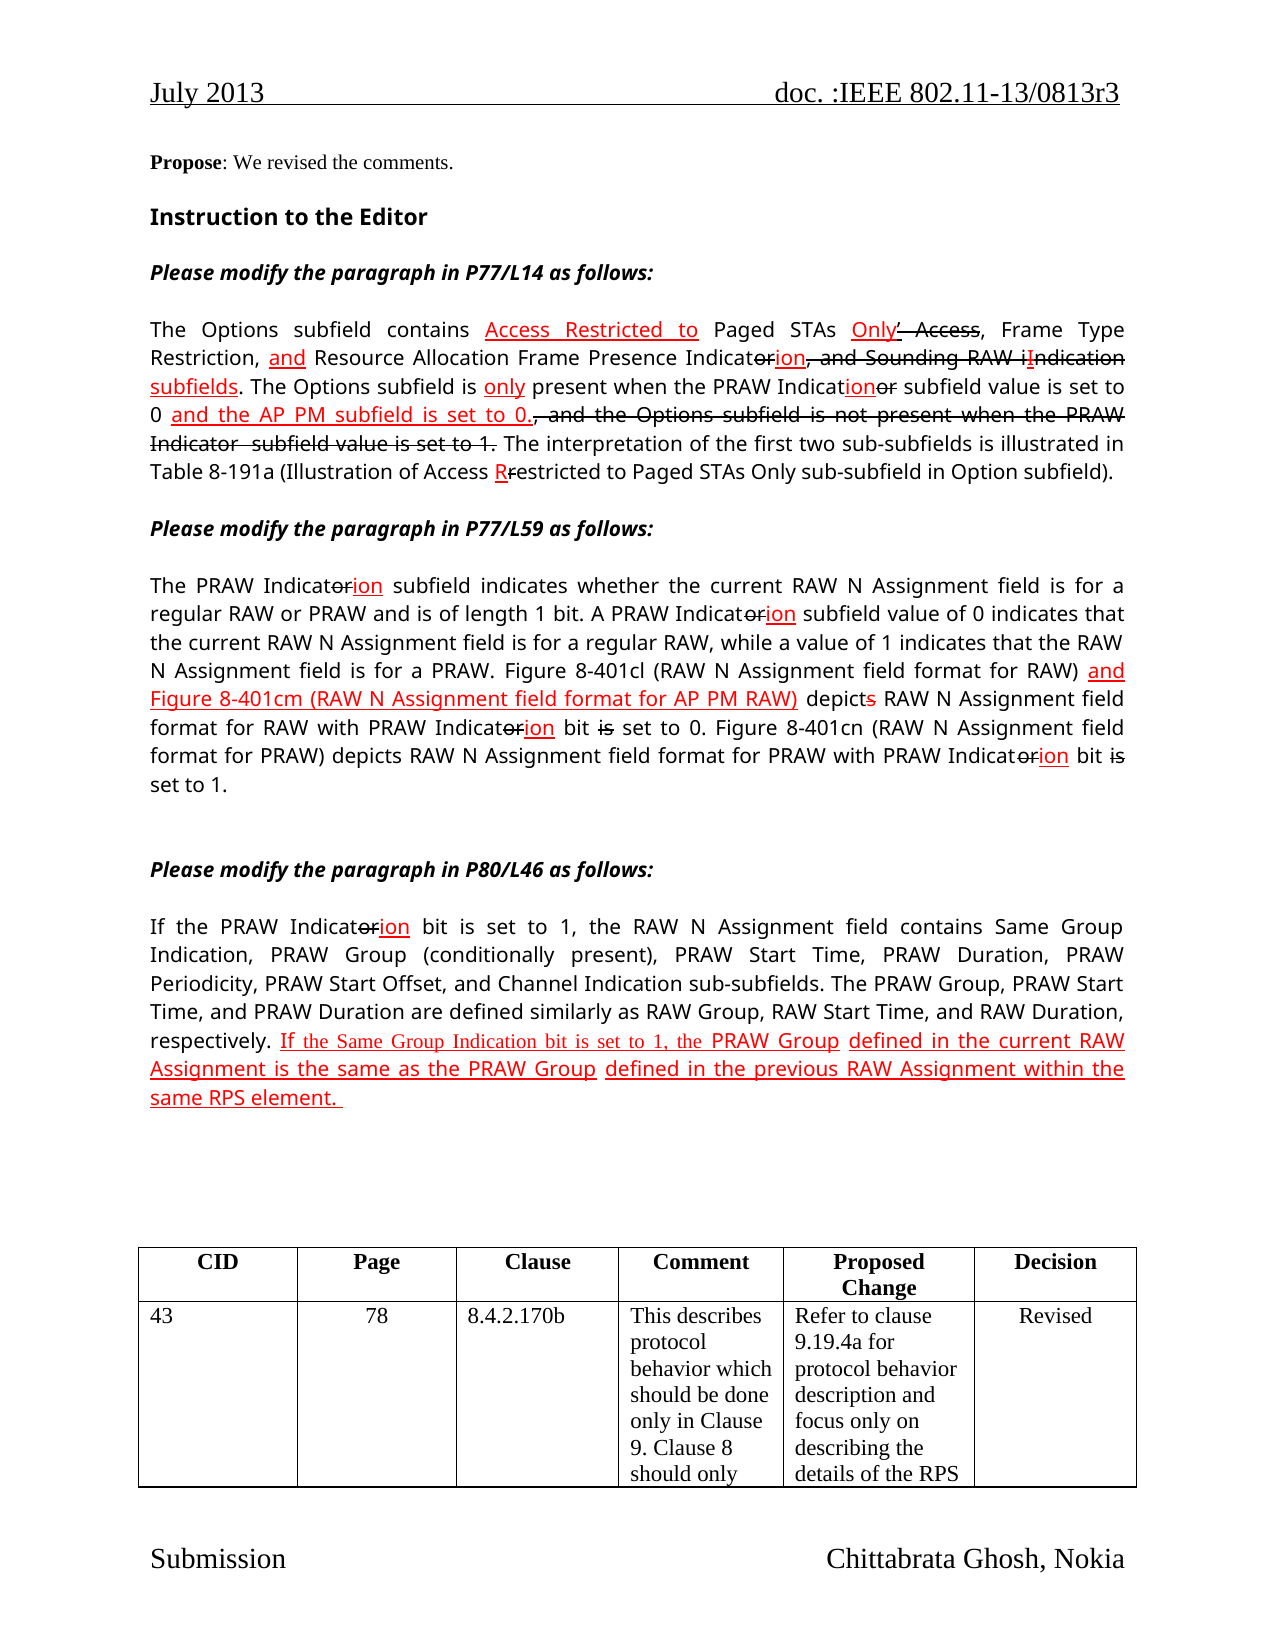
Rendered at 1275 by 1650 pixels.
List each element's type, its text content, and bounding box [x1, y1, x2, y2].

table_cell 8.4.2.170b [457, 1302, 618, 1486]
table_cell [784, 1302, 974, 1486]
text Please modify the paragraph in P77/L14 as follows: [150, 258, 1125, 286]
table_cell 43 [139, 1302, 297, 1486]
text If the PRAW Indicatorion bit is set to 1, the RAW N Assignment field contains Same Group Indication, PRAW Group (conditionally present), PRAW Start Time, PRAW Duration, PRAW Periodicity, PRAW Start Offset, and Channel Indication sub-subfields. The PRAW Group, PRAW Start Time, and PRAW Duration are defined similarly as RAW Group, RAW Start Time, and RAW Duration, respectively. If the Same Group Indication bit is set to 1, the PRAW Group defined in the current RAW Assignment is the same as the PRAW Group defined in the previous RAW Assignment within the same RPS element. [150, 912, 1125, 1111]
table_header Page [298, 1248, 456, 1301]
table_header Clause [457, 1248, 618, 1301]
text The PRAW Indicatorion subfield indicates whether the current RAW N Assignment field is for a regular RAW or PRAW and is of length 1 bit. A PRAW Indicatorion subfield value of 0 indicates that the current RAW N Assignment field is for a regular RAW, while a value of 1 indicates that the RAW N Assignment field is for a PRAW. Figure 8-401cl (RAW N Assignment field format for RAW) and Figure 8-401cm (RAW N Assignment field format for AP PM RAW) depicts RAW N Assignment field format for RAW with PRAW Indicatorion bit is set to 0. Figure 8-401cn (RAW N Assignment field format for PRAW) depicts RAW N Assignment field format for PRAW with PRAW Indicatorion bit is set to 1. [150, 571, 1125, 798]
text Instruction to the Editor [150, 200, 1125, 232]
table_cell 78 [298, 1302, 456, 1486]
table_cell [619, 1302, 783, 1486]
text Please modify the paragraph in P77/L59 as follows: [150, 514, 1125, 542]
text Please modify the paragraph in P80/L46 as follows: [150, 855, 1125, 884]
table_header CID [139, 1248, 297, 1301]
text The Options subfield contains Access Restricted to Paged STAs Only’ Access, Frame Type Restriction, and Resource Allocation Frame Presence Indicatorion, and Sounding RAW iIndication subfields. The Options subfield is only present when the PRAW Indicationor subfield value is set to 0 and the AP PM subfield is set to 0., and the Options subfield is not present when the PRAW Indicator subfield value is set to 1. The interpretation of the first two sub-subfields is illustrated in Table 8-191a (Illustration of Access Rrestricted to Paged STAs Only sub-subfield in Option subfield). [150, 315, 1125, 486]
table_header Decision [975, 1248, 1136, 1301]
table_header Proposed Change [784, 1248, 974, 1301]
table_header Comment [619, 1248, 783, 1301]
table_cell Revised [975, 1302, 1136, 1486]
text Propose: We revised the comments. [150, 150, 1125, 174]
